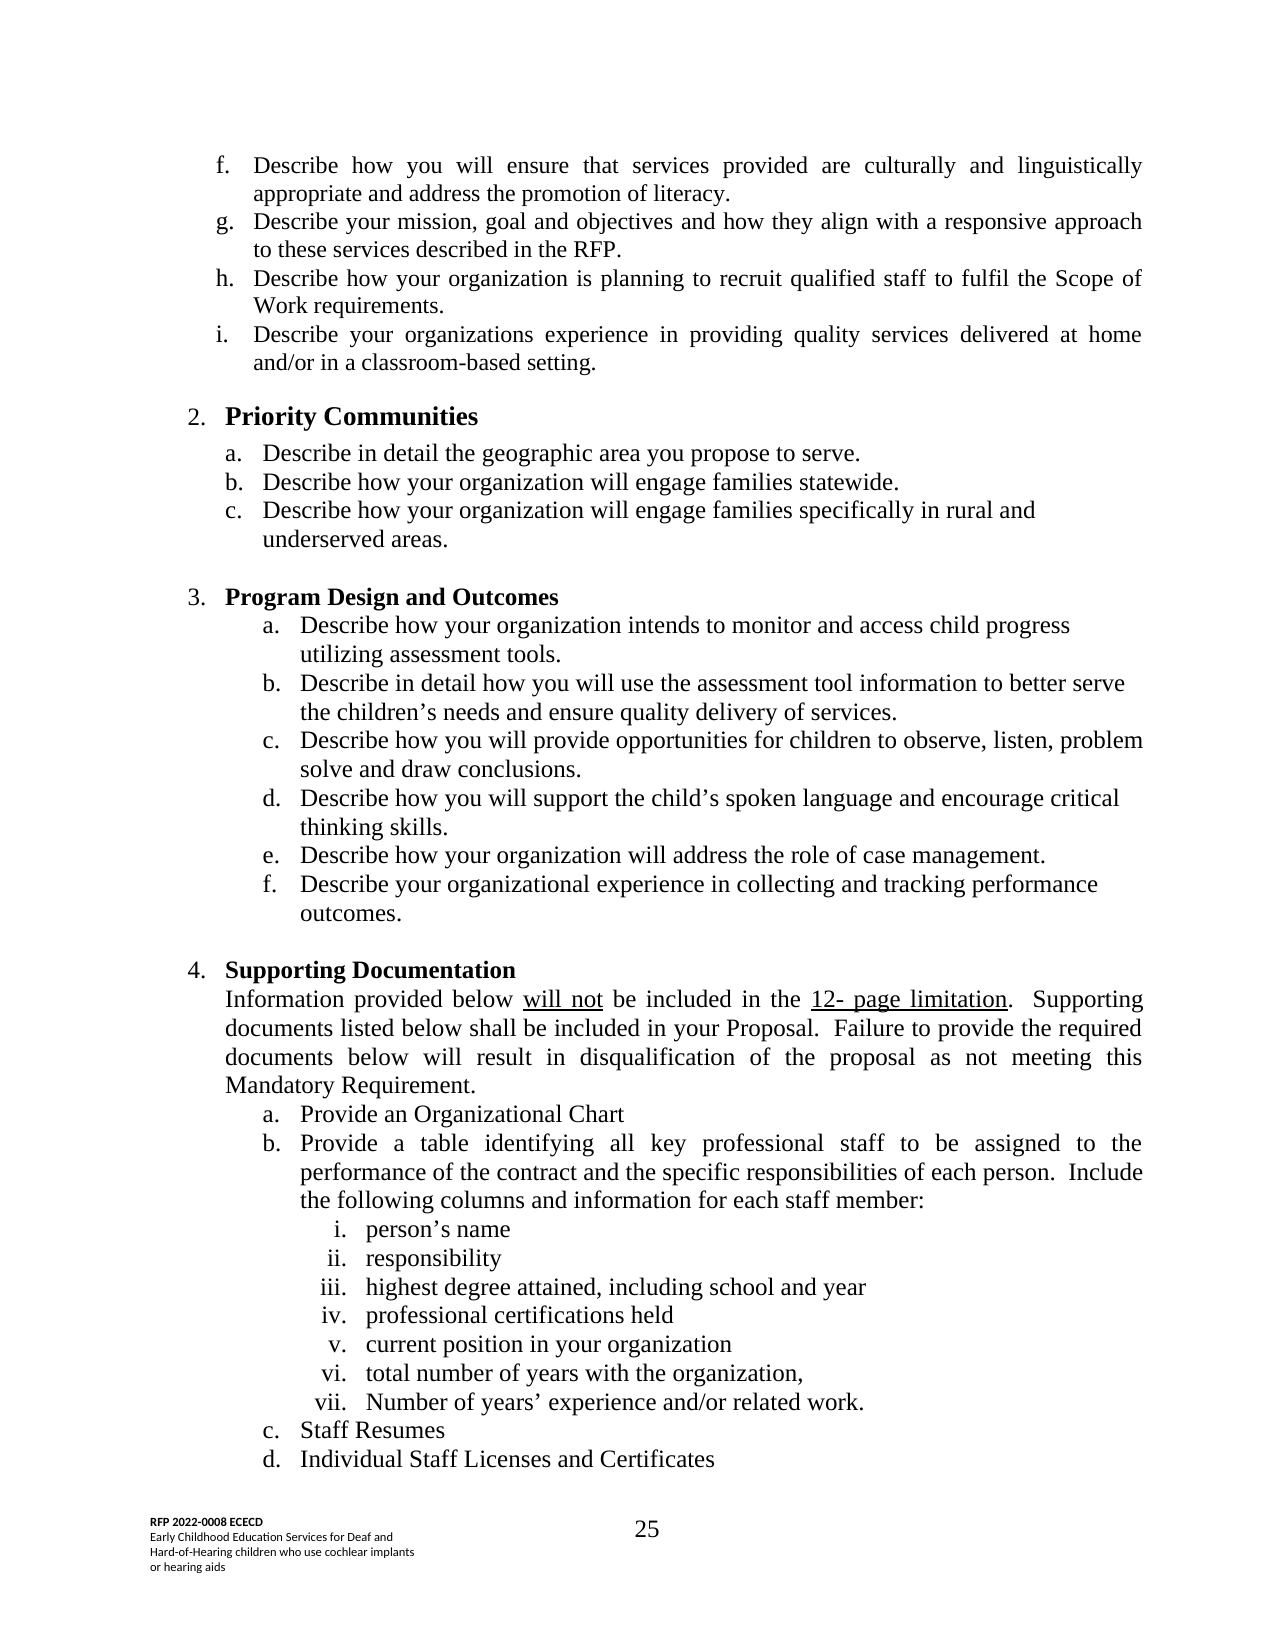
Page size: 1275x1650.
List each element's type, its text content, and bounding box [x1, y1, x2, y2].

list Describe how your organization intends to monitor and access child progress utilizing assessment tools. [262, 610, 1144, 668]
list Staff Resumes [262, 1415, 1144, 1444]
list responsibility [347, 1243, 1144, 1272]
list Describe your organizations experience in providing quality services delivered at home and/or in a classroom-based setting. [216, 319, 1144, 375]
list Provide an Organizational Chart [262, 1099, 1144, 1128]
list Describe your organizational experience in collecting and tracking performance outcomes. [262, 869, 1144, 927]
list Program Design and Outcomes [187, 582, 1144, 610]
list Describe in detail the geographic area you propose to serve. [225, 438, 1144, 467]
list Describe in detail how you will use the assessment tool information to better serve the children’s needs and ensure quality delivery of services. [262, 668, 1144, 725]
list Supporting Documentation [187, 955, 1144, 984]
list professional certifications held [347, 1300, 1144, 1329]
list Describe how your organization will engage families specifically in rural and underserved areas. [225, 495, 1144, 553]
list Individual Staff Licenses and Certificates [262, 1444, 1144, 1473]
list highest degree attained, including school and year [347, 1272, 1144, 1300]
list person’s name [347, 1214, 1144, 1243]
list Describe how you will provide opportunities for children to observe, listen, problem solve and draw conclusions. [262, 725, 1144, 783]
list Describe how you will ensure that services provided are culturally and linguistically appropriate and address the promotion of literacy. [216, 150, 1144, 206]
list current position in your organization [347, 1329, 1144, 1358]
list Describe your mission, goal and objectives and how they align with a responsive approach to these services described in the RFP. [216, 206, 1144, 263]
list Information provided below will not be included in the 12- page limitation. Supporting documents listed below shall be included in your Proposal. Failure to provide the required documents below will result in disqualification of the proposal as not meeting this Mandatory Requirement. [225, 984, 1144, 1099]
list Provide a table identifying all key professional staff to be assigned to the performance of the contract and the specific responsibilities of each person. Include the following columns and information for each staff member: [262, 1128, 1144, 1214]
list Number of years’ experience and/or related work. [347, 1387, 1144, 1415]
list Describe how your organization is planning to recruit qualified staff to fulfil the Scope of Work requirements. [216, 263, 1144, 319]
list Describe how your organization will address the role of case management. [262, 840, 1144, 869]
list total number of years with the organization, [347, 1358, 1144, 1387]
subtitle Priority Communities [187, 400, 1144, 432]
list Describe how your organization will engage families statewide. [225, 467, 1144, 495]
list Describe how you will support the child’s spoken language and encourage critical thinking skills. [262, 783, 1144, 840]
